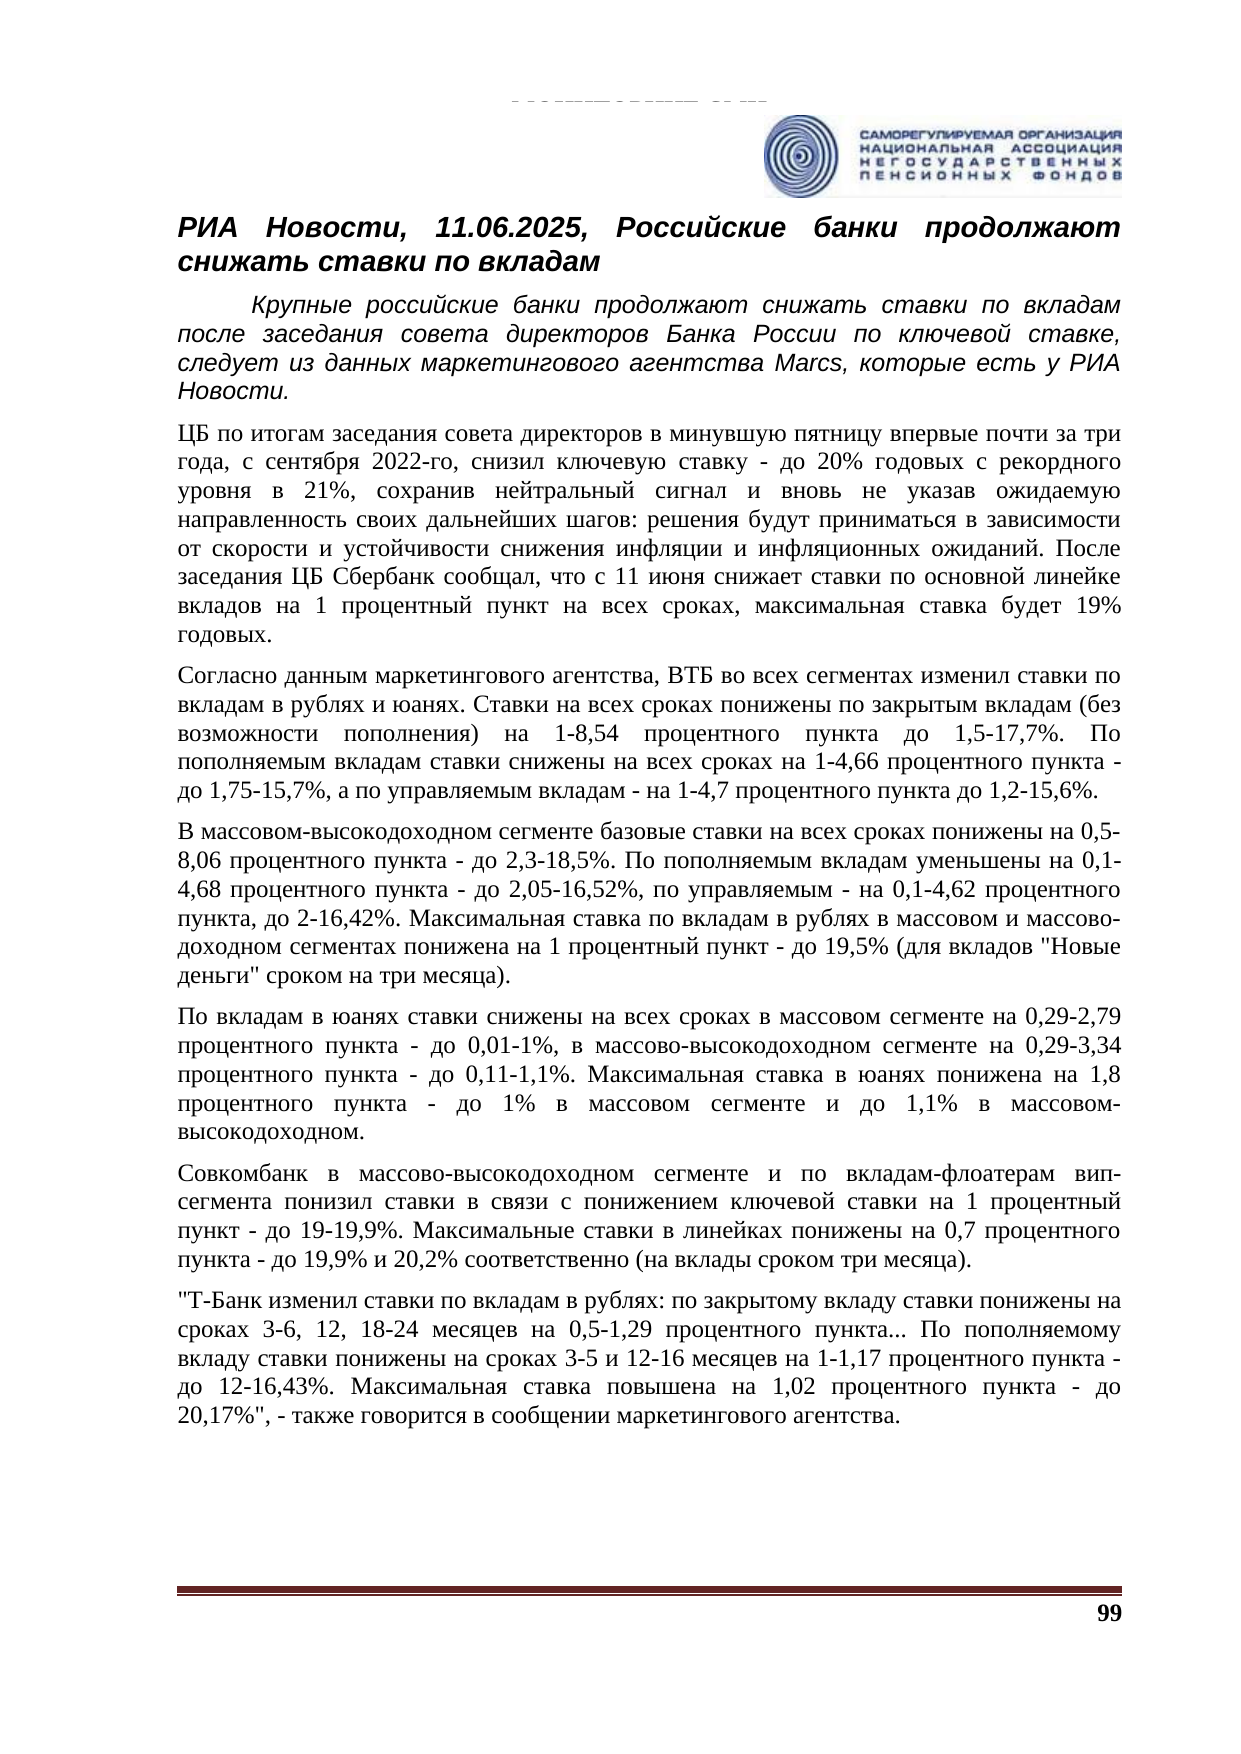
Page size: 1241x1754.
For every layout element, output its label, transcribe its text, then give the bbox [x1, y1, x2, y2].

text Согласно данным маркетингового агентства, ВТБ во всех сегментах изменил ставки по вкладам в рублях и юанях. Ставки на всех сроках понижены по закрытым вкладам (без возможности пополнения) на 1-8,54 процентного пункта до 1,5-17,7%. По пополняемым вкладам ставки снижены на всех сроках на 1-4,66 процентного пункта - до 1,75-15,7%, а по управляемым вкладам - на 1-4,7 процентного пункта до 1,2-15,6%. [177, 660, 1122, 804]
subtitle РИА Новости, 11.06.2025, Российские банки продолжают снижать ставки по вкладам [177, 211, 1122, 278]
text В массовом-высокодоходном сегменте базовые ставки на всех сроках понижены на 0,5-8,06 процентного пункта - до 2,3-18,5%. По пополняемым вкладам уменьшены на 0,1-4,68 процентного пункта - до 2,05-16,52%, по управляемым - на 0,1-4,62 процентного пункта, до 2-16,42%. Максимальная ставка по вкладам в рублях в массовом и массово-доходном сегментах понижена на 1 процентный пункт - до 19,5% (для вкладов "Новые деньги" сроком на три месяца). [177, 816, 1122, 989]
subtitle Крупные российские банки продолжают снижать ставки по вкладам после заседания совета директоров Банка России по ключевой ставке, следует из данных маркетингового агентства Marcs, которые есть у РИА Новости. [177, 290, 1122, 405]
text По вкладам в юанях ставки снижены на всех сроках в массовом сегменте на 0,29-2,79 процентного пункта - до 0,01-1%, в массово-высокодоходном сегменте на 0,29-3,34 процентного пункта - до 0,11-1,1%. Максимальная ставка в юанях понижена на 1,8 процентного пункта - до 1% в массовом сегменте и до 1,1% в массовом-высокодоходном. [177, 1001, 1122, 1145]
text "Т-Банк изменил ставки по вкладам в рублях: по закрытому вкладу ставки понижены на сроках 3-6, 12, 18-24 месяцев на 0,5-1,29 процентного пункта... По пополняемому вкладу ставки понижены на сроках 3-5 и 12-16 месяцев на 1-1,17 процентного пункта - до 12-16,43%. Максимальная ставка повышена на 1,02 процентного пункта - до 20,17%", - также говорится в сообщении маркетингового агентства. [177, 1285, 1122, 1429]
text ЦБ по итогам заседания совета директоров в минувшую пятницу впервые почти за три года, с сентября 2022-го, снизил ключевую ставку - до 20% годовых с рекордного уровня в 21%, сохранив нейтральный сигнал и вновь не указав ожидаемую направленность своих дальнейших шагов: решения будут приниматься в зависимости от скорости и устойчивости снижения инфляции и инфляционных ожиданий. После заседания ЦБ Сбербанк сообщал, что с 11 июня снижает ставки по основной линейке вкладов на 1 процентный пункт на всех сроках, максимальная ставка будет 19% годовых. [177, 418, 1122, 648]
picture [764, 115, 1122, 198]
text Совкомбанк в массово-высокодоходном сегменте и по вкладам-флоатерам вип-сегмента понизил ставки в связи с понижением ключевой ставки на 1 процентный пункт - до 19-19,9%. Максимальные ставки в линейках понижены на 0,7 процентного пункта - до 19,9% и 20,2% соответственно (на вклады сроком три месяца). [177, 1158, 1122, 1273]
